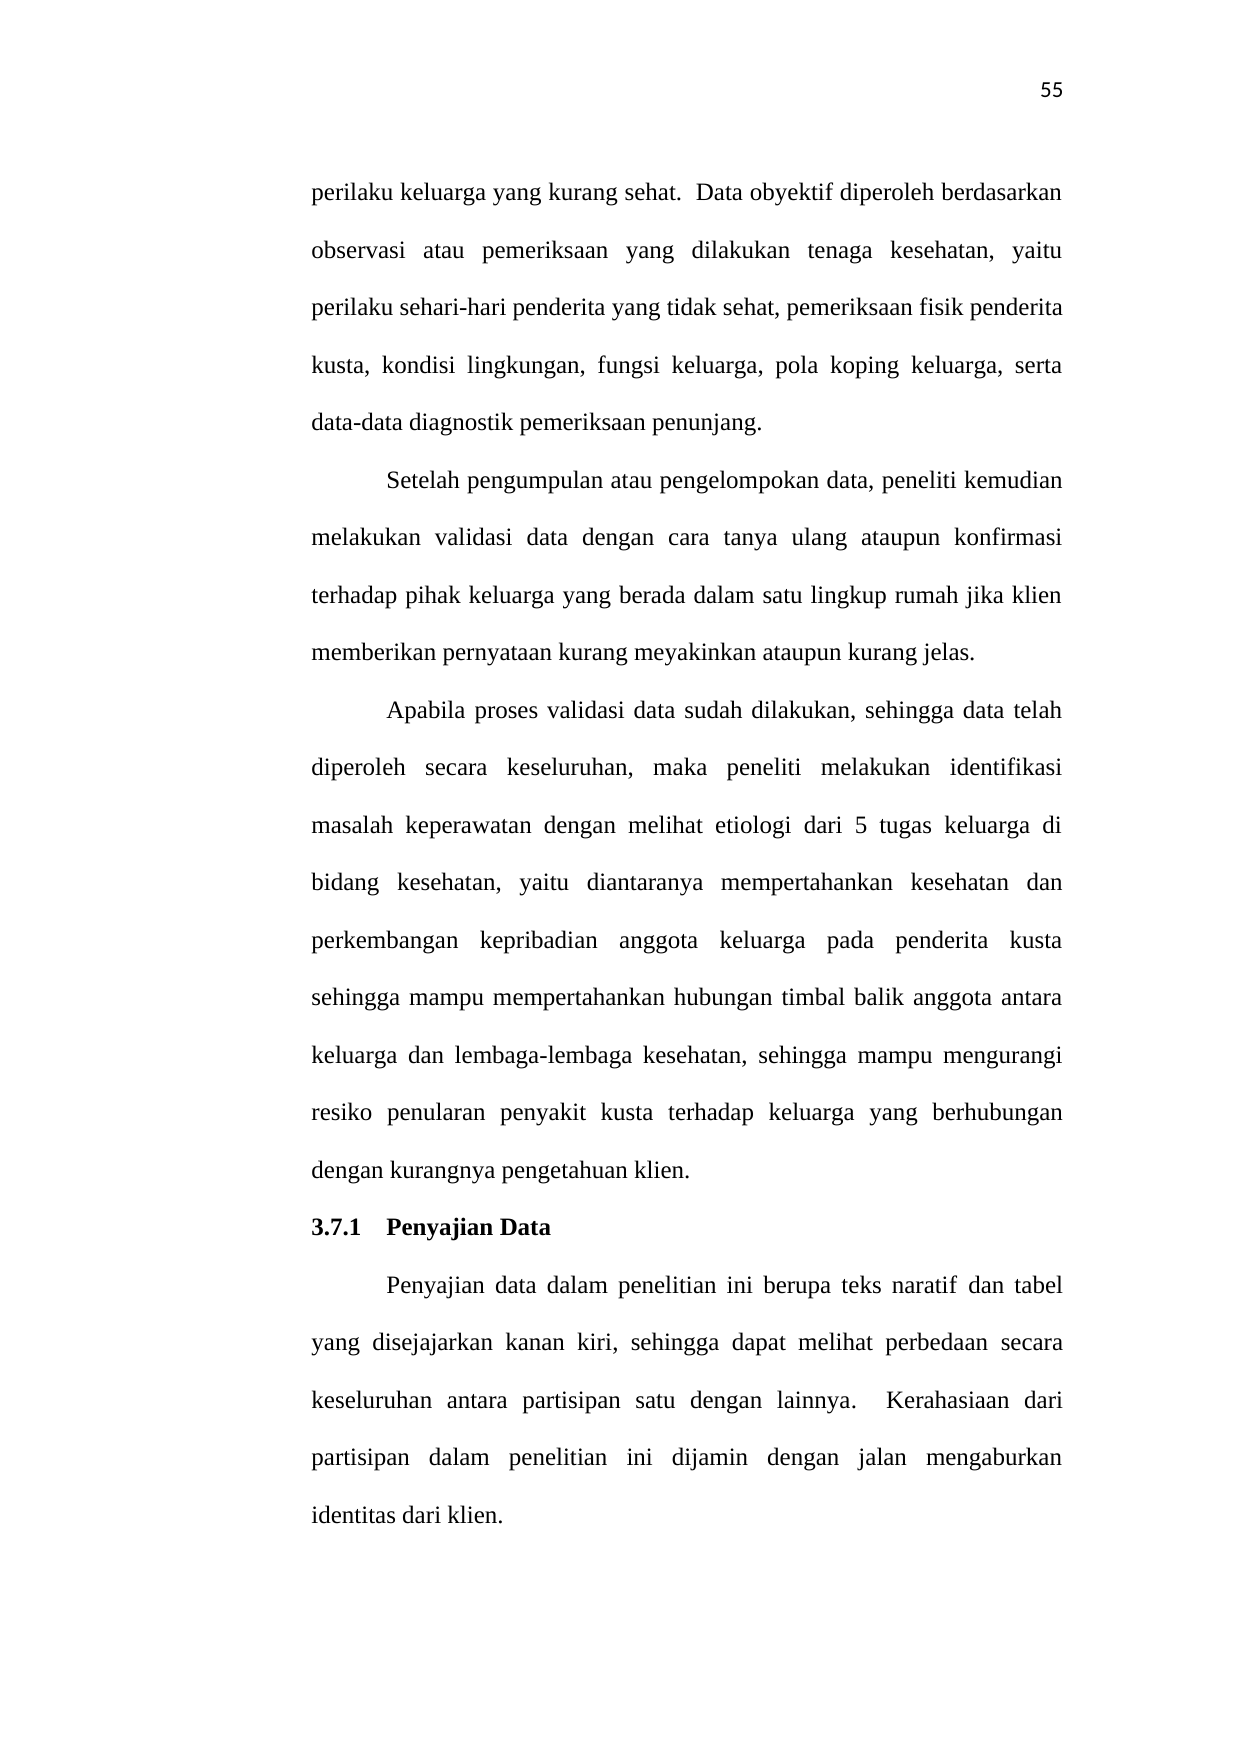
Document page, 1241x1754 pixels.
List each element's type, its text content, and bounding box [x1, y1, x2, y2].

text Penyajian data dalam penelitian ini berupa teks naratif dan tabel yang disejajarkan kanan kiri, sehingga dapat melihat perbedaan secara keseluruhan antara partisipan satu dengan lainnya. Kerahasiaan dari partisipan dalam penelitian ini dijamin dengan jalan mengaburkan identitas dari klien. [311, 1270, 1063, 1528]
list Penyajian Data [311, 1212, 1063, 1241]
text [311, 177, 1063, 436]
text Setelah pengumpulan atau pengelompokan data, peneliti kemudian melakukan validasi data dengan cara tanya ulang ataupun konfirmasi terhadap pihak keluarga yang berada dalam satu lingkup rumah jika klien memberikan pernyataan kurang meyakinkan ataupun kurang jelas. [311, 465, 1063, 666]
text Apabila proses validasi data sudah dilakukan, sehingga data telah diperoleh secara keseluruhan, maka peneliti melakukan identifikasi masalah keperawatan dengan melihat etiologi dari 5 tugas keluarga di bidang kesehatan, yaitu diantaranya mempertahankan kesehatan dan perkembangan kepribadian anggota keluarga pada penderita kusta sehingga mampu mempertahankan hubungan timbal balik anggota antara keluarga dan lembaga-lembaga kesehatan, sehingga mampu mengurangi resiko penularan penyakit kusta terhadap keluarga yang berhubungan dengan kurangnya pengetahuan klien. [311, 695, 1063, 1183]
